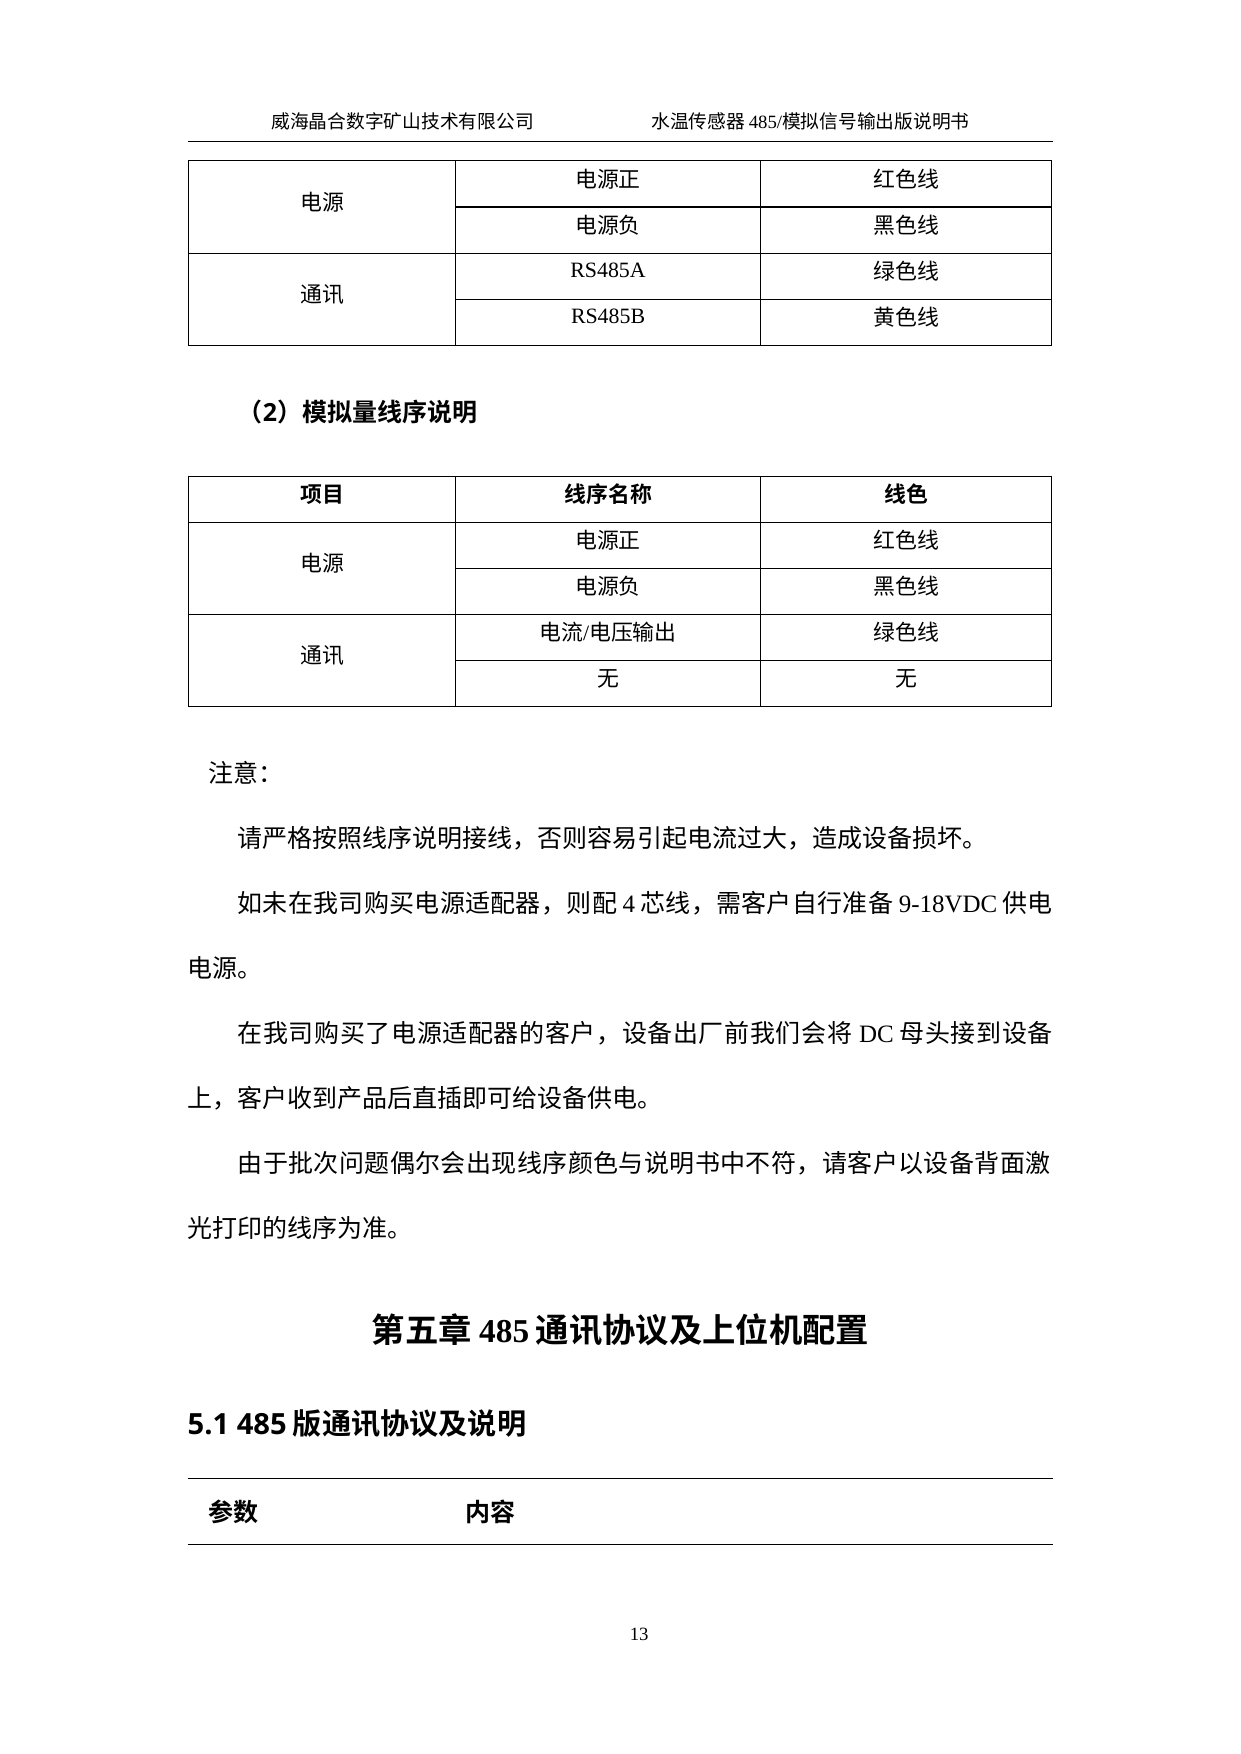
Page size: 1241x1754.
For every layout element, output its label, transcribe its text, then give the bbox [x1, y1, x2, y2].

table_cell 黑色线 [761, 208, 1051, 252]
table_cell 通讯 [189, 254, 455, 344]
table_cell 电源负 [456, 208, 760, 252]
table_header 内容 [444, 1479, 1053, 1543]
table_cell RS485A [456, 254, 760, 298]
table_cell 绿色线 [761, 615, 1051, 660]
text 注意： [187, 739, 1053, 804]
text 在我司购买了电源适配器的客户，设备出厂前我们会将DC母头接到设备上，客户收到产品后直插即可给设备供电。 [187, 999, 1053, 1129]
text 如未在我司购买电源适配器，则配4芯线，需客户自行准备9-18VDC供电电源。 [187, 869, 1053, 999]
table_cell 无 [761, 661, 1051, 706]
table_cell 红色线 [761, 523, 1051, 568]
table_cell 电源正 [456, 523, 760, 568]
table_cell 黑色线 [761, 569, 1051, 614]
table_cell 电源 [189, 161, 455, 252]
subtitle 第五章 485通讯协议及上位机配置 [187, 1296, 1053, 1361]
table_cell 电源 [189, 523, 455, 614]
table_cell 通讯 [189, 615, 455, 706]
text 请严格按照线序说明接线，否则容易引起电流过大，造成设备损坏。 [187, 804, 1053, 869]
table_header 线序名称 [456, 477, 760, 522]
table_cell 电源负 [456, 569, 760, 614]
table_header 线色 [761, 477, 1051, 522]
table_cell 红色线 [761, 161, 1051, 206]
list 模拟量线序说明 [187, 378, 1053, 443]
table_cell 黄色线 [761, 300, 1051, 344]
subtitle 5.1 485版通讯协议及说明 [187, 1389, 1053, 1454]
table_cell RS485B [456, 300, 760, 344]
table_header 项目 [189, 477, 455, 522]
table_cell 电源正 [456, 161, 760, 206]
table_cell 绿色线 [761, 254, 1051, 298]
table_cell 电流/电压输出 [456, 615, 760, 660]
text 由于批次问题偶尔会出现线序颜色与说明书中不符，请客户以设备背面激光打印的线序为准。 [187, 1129, 1053, 1259]
table_header 参数 [188, 1479, 444, 1543]
table_cell 无 [456, 661, 760, 706]
